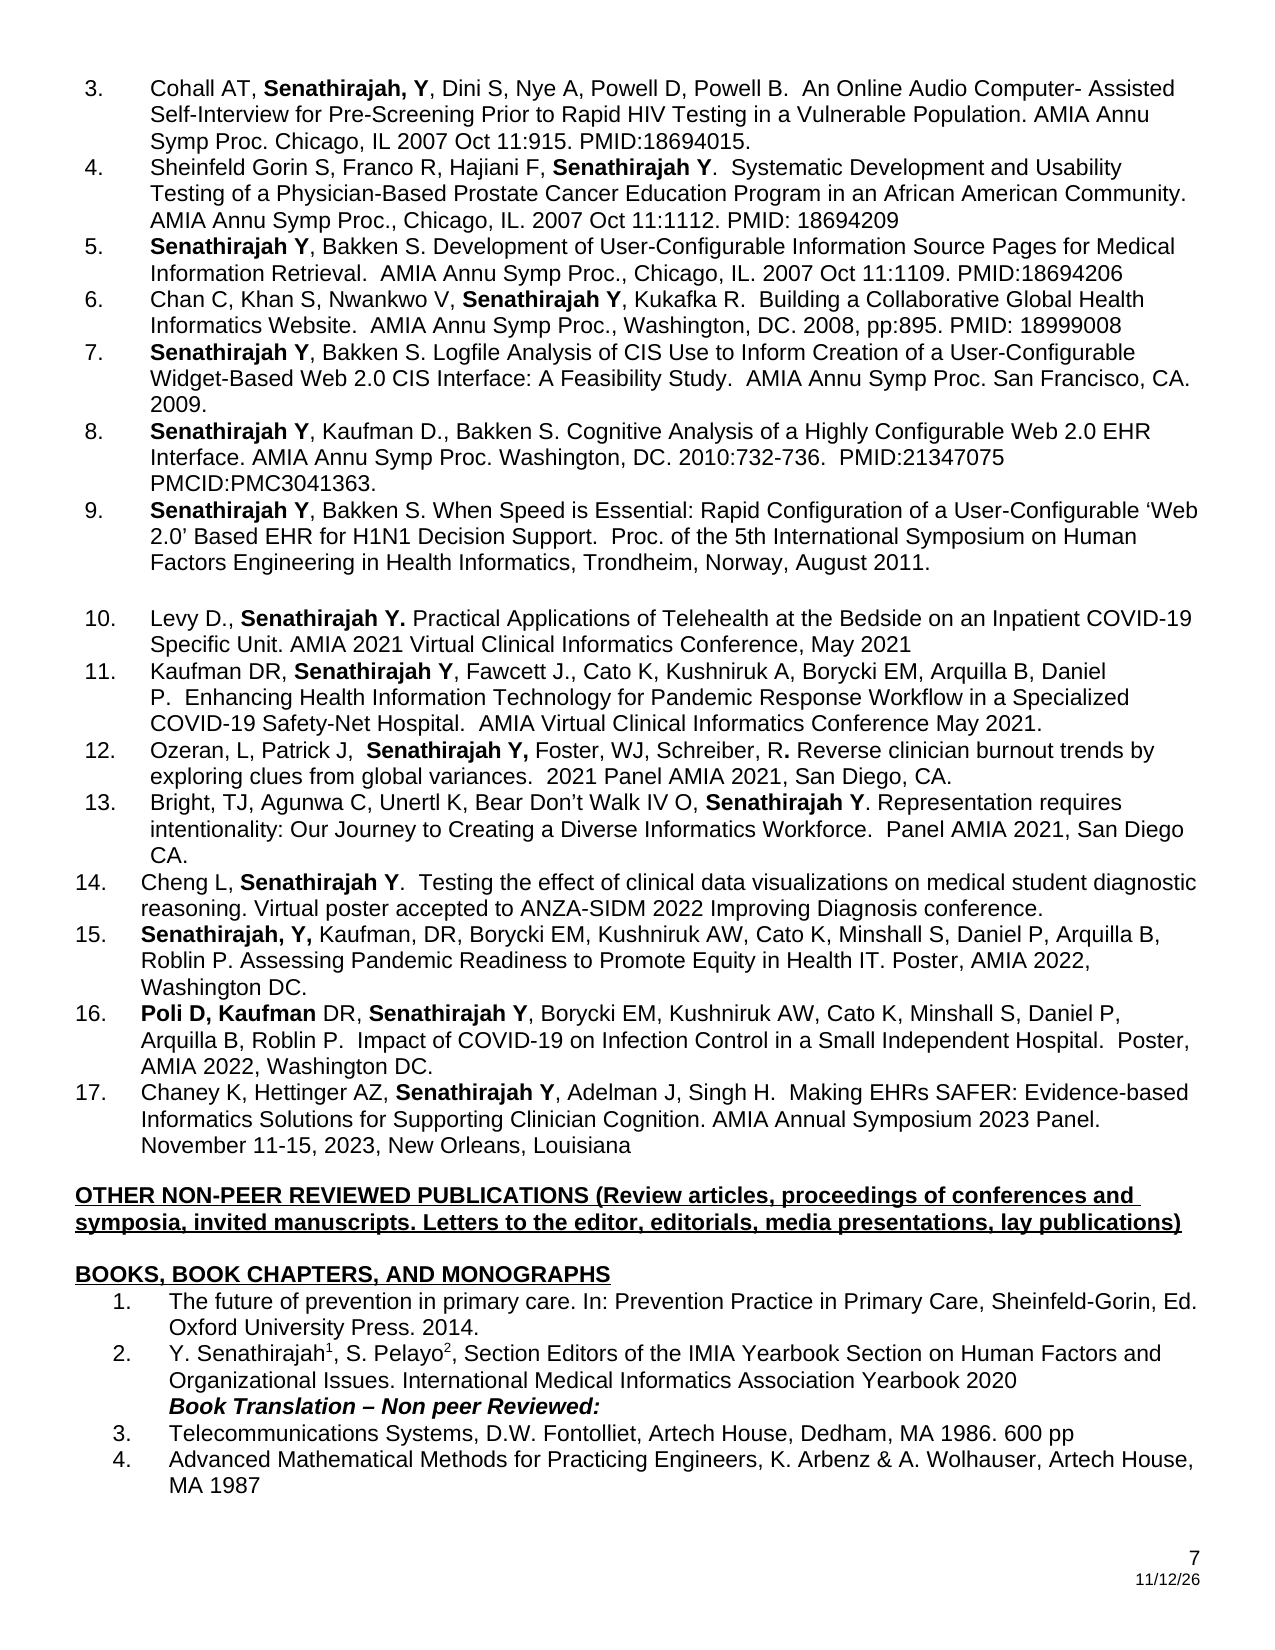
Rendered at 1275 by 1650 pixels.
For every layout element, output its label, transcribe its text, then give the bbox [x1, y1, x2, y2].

list Sheinfeld Gorin S, Franco R, Hajiani F, Senathirajah Y. Systematic Development and Usability Testing of a Physician-Based Prostate Cancer Education Program in an African American Community. AMIA Annu Symp Proc., Chicago, IL. 2007 Oct 11:1112. PMID: 18694209 [84, 154, 1200, 233]
list Chan C, Khan S, Nwankwo V, Senathirajah Y, Kukafka R. Building a Collaborative Global Health Informatics Website. AMIA Annu Symp Proc., Washington, DC. 2008, pp:895. PMID: 18999008 [84, 286, 1200, 338]
list Poli D, Kaufman DR, Senathirajah Y, Borycki EM, Kushniruk AW, Cato K, Minshall S, Daniel P, Arquilla B, Roblin P. Impact of COVID-19 on Infection Control in a Small Independent Hospital. Poster, AMIA 2022, Washington DC. [75, 1058, 1200, 1138]
list Cohall AT, Senathirajah, Y, Dini S, Nye A, Powell D, Powell B. An Online Audio Computer- Assisted Self-Interview for Pre-Screening Prior to Rapid HIV Testing in a Vulnerable Population. AMIA Annu Symp Proc. Chicago, IL 2007 Oct 11:915. PMID:18694015. [84, 75, 1200, 154]
list Senathirajah Y, Bakken S. Logfile Analysis of CIS Use to Inform Creation of a User-Configurable Widget-Based Web 2.0 CIS Interface: A Feasibility Study. AMIA Annu Symp Proc. San Francisco, CA. 2009. [84, 338, 1194, 418]
text BOOKS, BOOK CHAPTERS, AND MONOGRAPHS [75, 1320, 1200, 1346]
list Telecommunications Systems, D.W. Fontolliet, Artech House, Dedham, MA 1986. 600 pp [112, 1478, 1200, 1504]
text OTHER NON-PEER REVIEWED PUBLICATIONS (Review articles, proceedings of conferences and symposia, invited manuscripts. Letters to the editor, editorials, media presentations, lay publications) [75, 1241, 1200, 1293]
list Bright, TJ, Agunwa C, Unertl K, Bear Don’t Walk IV O, Senathirajah Y. Representation requires intentionality: Our Journey to Creating a Diverse Informatics Workforce. Panel AMIA 2021, San Diego CA. [84, 848, 1200, 927]
list The future of prevention in primary care. In: Prevention Practice in Primary Care, Sheinfeld-Gorin, Ed. Oxford University Press. 2014. [112, 1346, 1200, 1399]
list Kaufman DR, Senathirajah Y, Fawcett J., Cato K, Kushniruk A, Borycki EM, Arquilla B, Daniel P. Enhancing Health Information Technology for Pandemic Response Workflow in a Specialized COVID-19 Safety-Net Hospital. AMIA Virtual Clinical Informatics Conference May 2021. [84, 687, 1200, 766]
list Y. Senathirajah1, S. Pelayo2, Section Editors of the IMIA Yearbook Section on Human Factors and [112, 1399, 1200, 1425]
list Cheng L, Senathirajah Y. Testing the effect of clinical data visualizations on medical student diagnostic reasoning. Virtual poster accepted to ANZA-SIDM 2022 Improving Diagnosis conference. [75, 927, 1200, 979]
list Chaney K, Hettinger AZ, Senathirajah Y, Adelman J, Singh H. Making EHRs SAFER: Evidence-based Informatics Solutions for Supporting Clinician Cognition. AMIA Annual Symposium 2023 Panel. November 11-15, 2023, New Orleans, Louisiana [75, 1138, 1200, 1217]
list Senathirajah Y, Bakken S. When Speed is Essential: Rapid Configuration of a User-Configurable ‘Web 2.0’ Based EHR for H1N1 Decision Support. Proc. of the 5th International Symposium on Human Factors Engineering in Health Informatics, Trondheim, Norway, August 2011. [84, 497, 1200, 576]
list Levy D., Senathirajah Y. Practical Applications of Telehealth at the Bedside on an Inpatient COVID-19 Specific Unit. AMIA 2021 Virtual Clinical Informatics Conference, May 2021 [84, 605, 1200, 658]
list Senathirajah Y, Bakken S. Development of User-Configurable Information Source Pages for Medical Information Retrieval. AMIA Annu Symp Proc., Chicago, IL. 2007 Oct 11:1109. PMID:18694206 [84, 233, 1200, 286]
list Organizational Issues. International Medical Informatics Association Yearbook 2020 [169, 1425, 1200, 1451]
list Ozeran, L, Patrick J, Senathirajah Y, Foster, WJ, Schreiber, R. Reverse clinician burnout trends by exploring clues from global variances. 2021 Panel AMIA 2021, San Diego, CA. [84, 795, 1200, 848]
list Senathirajah, Y, Kaufman, DR, Borycki EM, Kushniruk AW, Cato K, Minshall S, Daniel P, Arquilla B, Roblin P. Assessing Pandemic Readiness to Promote Equity in Health IT. Poster, AMIA 2022, Washington DC. [75, 979, 1200, 1058]
list Book Translation – Non peer Reviewed: [169, 1451, 1200, 1478]
list Senathirajah Y, Kaufman D., Bakken S. Cognitive Analysis of a Highly Configurable Web 2.0 EHR Interface. AMIA Annu Symp Proc. Washington, DC. 2010:732-736. PMID:21347075 PMCID:PMC3041363. [84, 418, 1200, 497]
